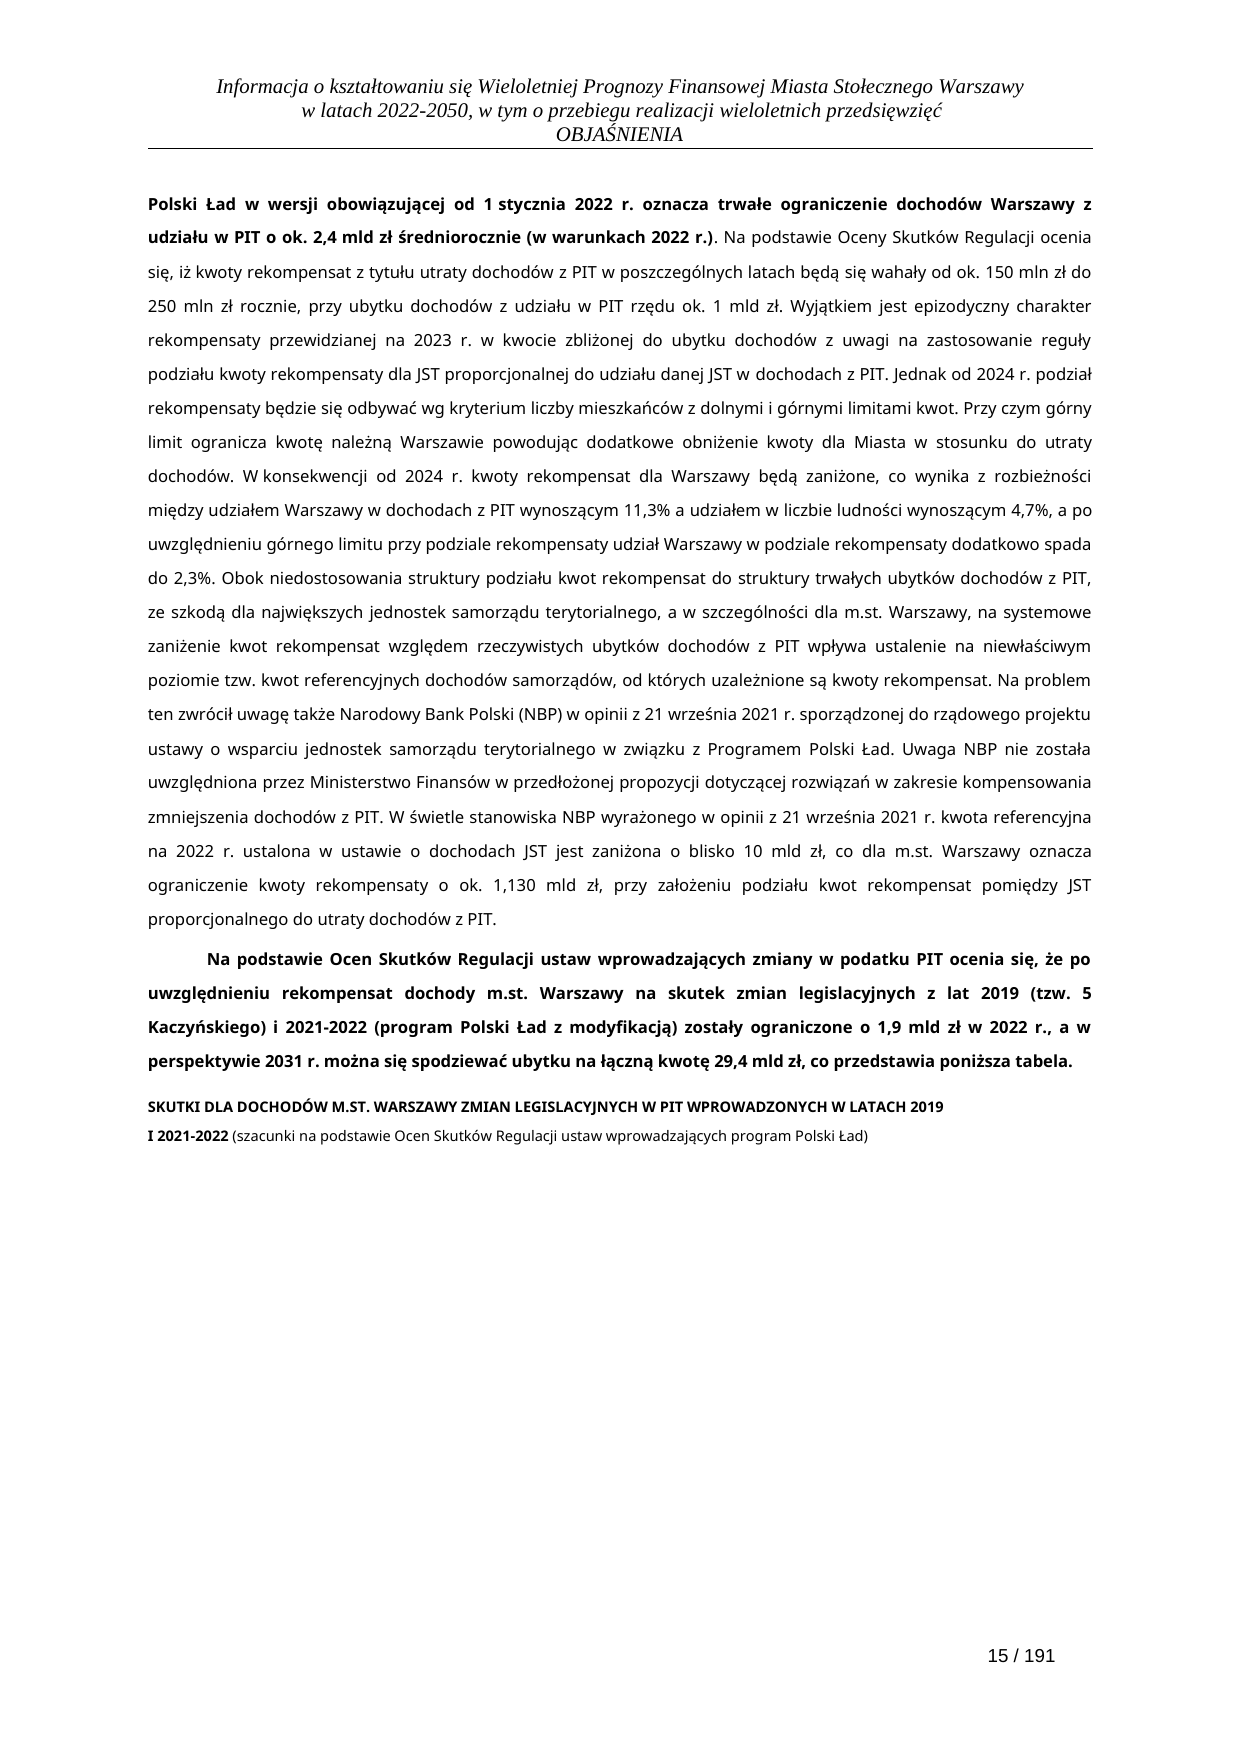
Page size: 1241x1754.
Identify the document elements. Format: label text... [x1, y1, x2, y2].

text SKUTKI DLA DOCHODÓW M.ST. WARSZAWY ZMIAN LEGISLACYJNYCH W PIT WPROWADZONYCH W LATACH 2019 I 2021-2022 (szacunki na podstawie Ocen Skutków Regulacji ustaw wprowadzających program Polski Ład) [148, 1096, 1093, 1146]
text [148, 192, 1093, 930]
text Na podstawie Ocen Skutków Regulacji ustaw wprowadzających zmiany w podatku PIT ocenia się, że po uwzględnieniu rekompensat dochody m.st. Warszawy na skutek zmian legislacyjnych z lat 2019 (tzw. 5 Kaczyńskiego) i 2021-2022 (program Polski Ład z modyfikacją) zostały ograniczone o 1,9 mld zł w 2022 r., a w perspektywie 2031 r. można się spodziewać ubytku na łączną kwotę 29,4 mld zł, co przedstawia poniższa tabela. [148, 948, 1093, 1073]
